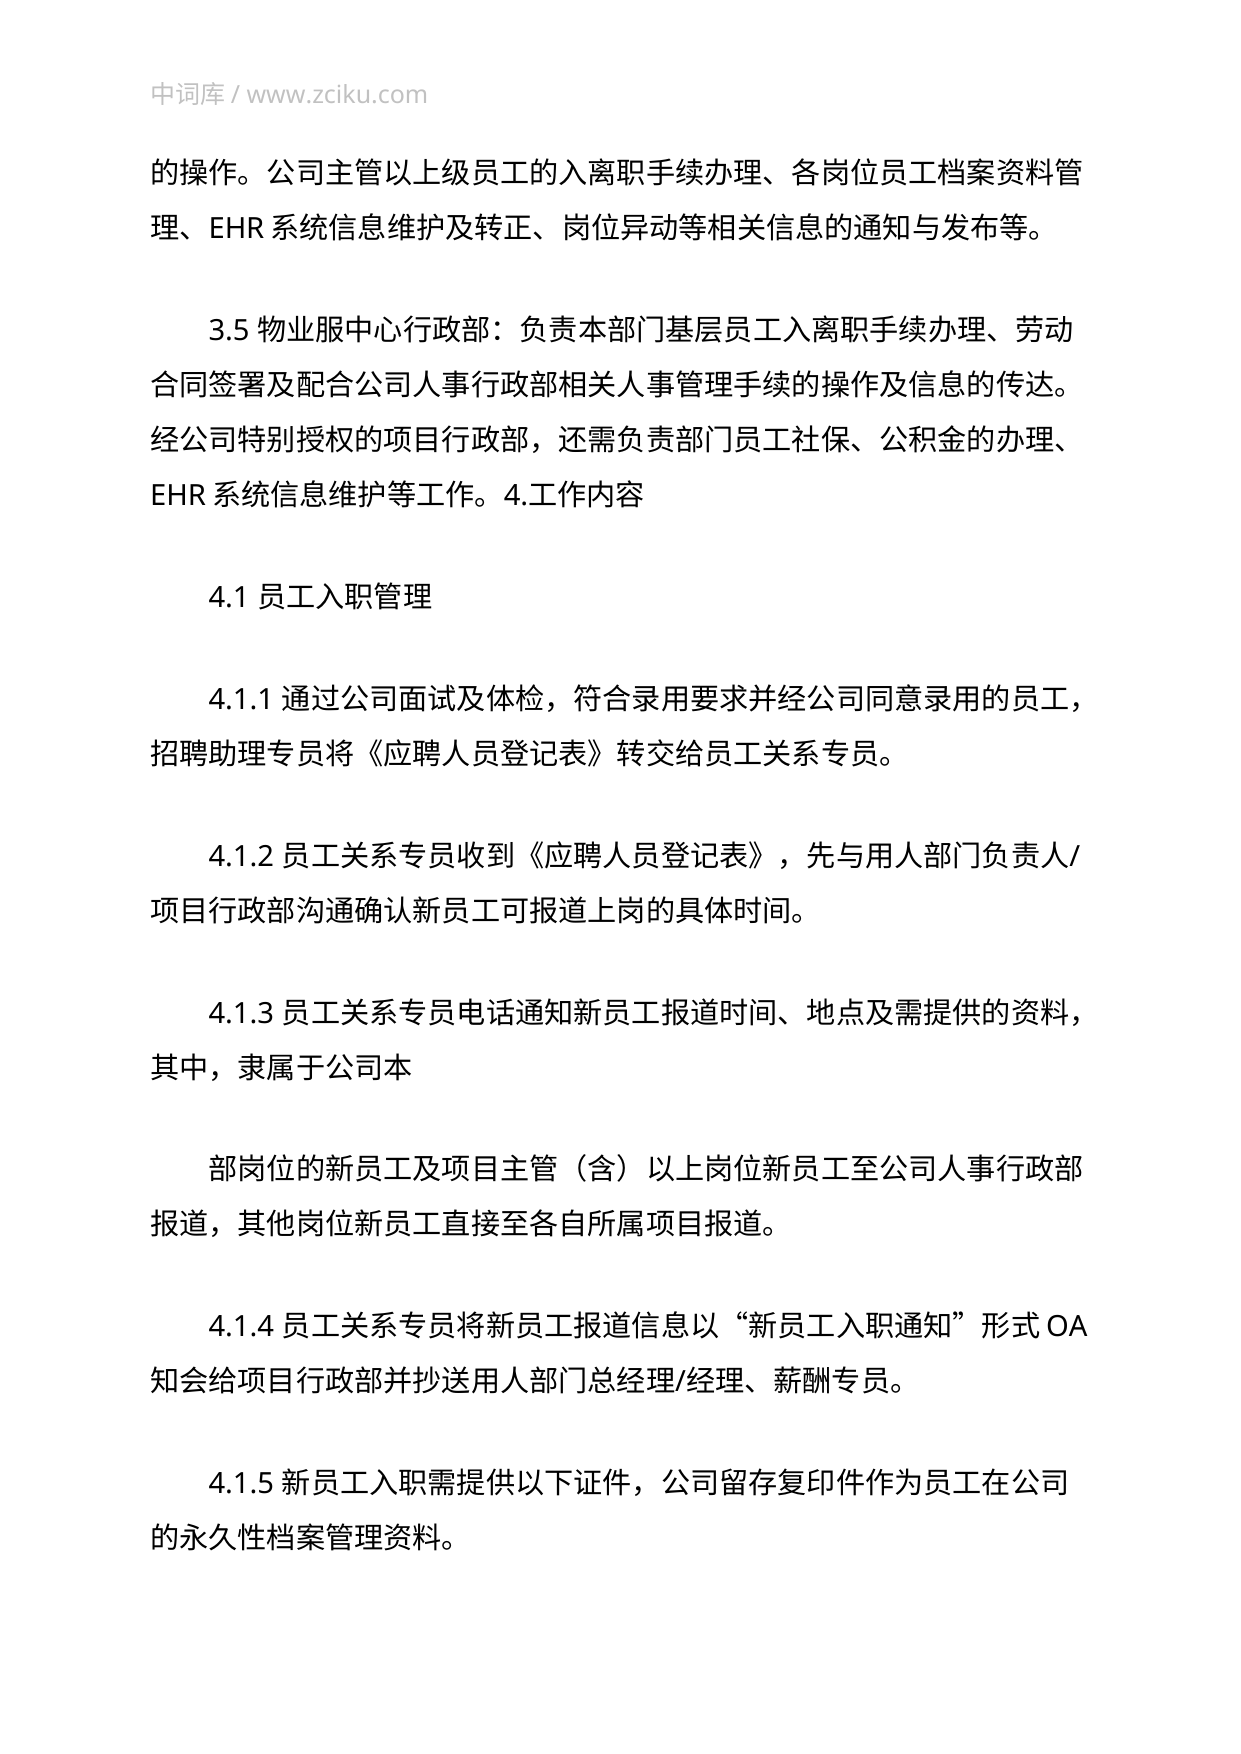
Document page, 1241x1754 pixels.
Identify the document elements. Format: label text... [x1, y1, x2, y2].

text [150, 150, 1090, 247]
text 4.1.3 员工关系专员电话通知新员工报道时间、地点及需提供的资料，其中，隶属于公司本 [150, 989, 1090, 1086]
text 4.1.4 员工关系专员将新员工报道信息以“新员工入职通知”形式OA知会给项目行政部并抄送用人部门总经理/经理、薪酬专员。 [150, 1303, 1090, 1400]
text 4.1.1 通过公司面试及体检，符合录用要求并经公司同意录用的员工，招聘助理专员将《应聘人员登记表》转交给员工关系专员。 [150, 676, 1090, 773]
text 4.1 员工入职管理 [150, 574, 1090, 616]
text 部岗位的新员工及项目主管（含）以上岗位新员工至公司人事行政部报道，其他岗位新员工直接至各自所属项目报道。 [150, 1146, 1090, 1243]
text 4.1.2 员工关系专员收到《应聘人员登记表》，先与用人部门负责人/项目行政部沟通确认新员工可报道上岗的具体时间。 [150, 832, 1090, 930]
text 4.1.5 新员工入职需提供以下证件，公司留存复印件作为员工在公司的永久性档案管理资料。 [150, 1459, 1090, 1557]
text 3.5 物业服中心行政部：负责本部门基层员工入离职手续办理、劳动合同签署及配合公司人事行政部相关人事管理手续的操作及信息的传达。经公司特别授权的项目行政部，还需负责部门员工社保、公积金的办理、EHR系统信息维护等工作。4.工作内容 [150, 307, 1090, 514]
